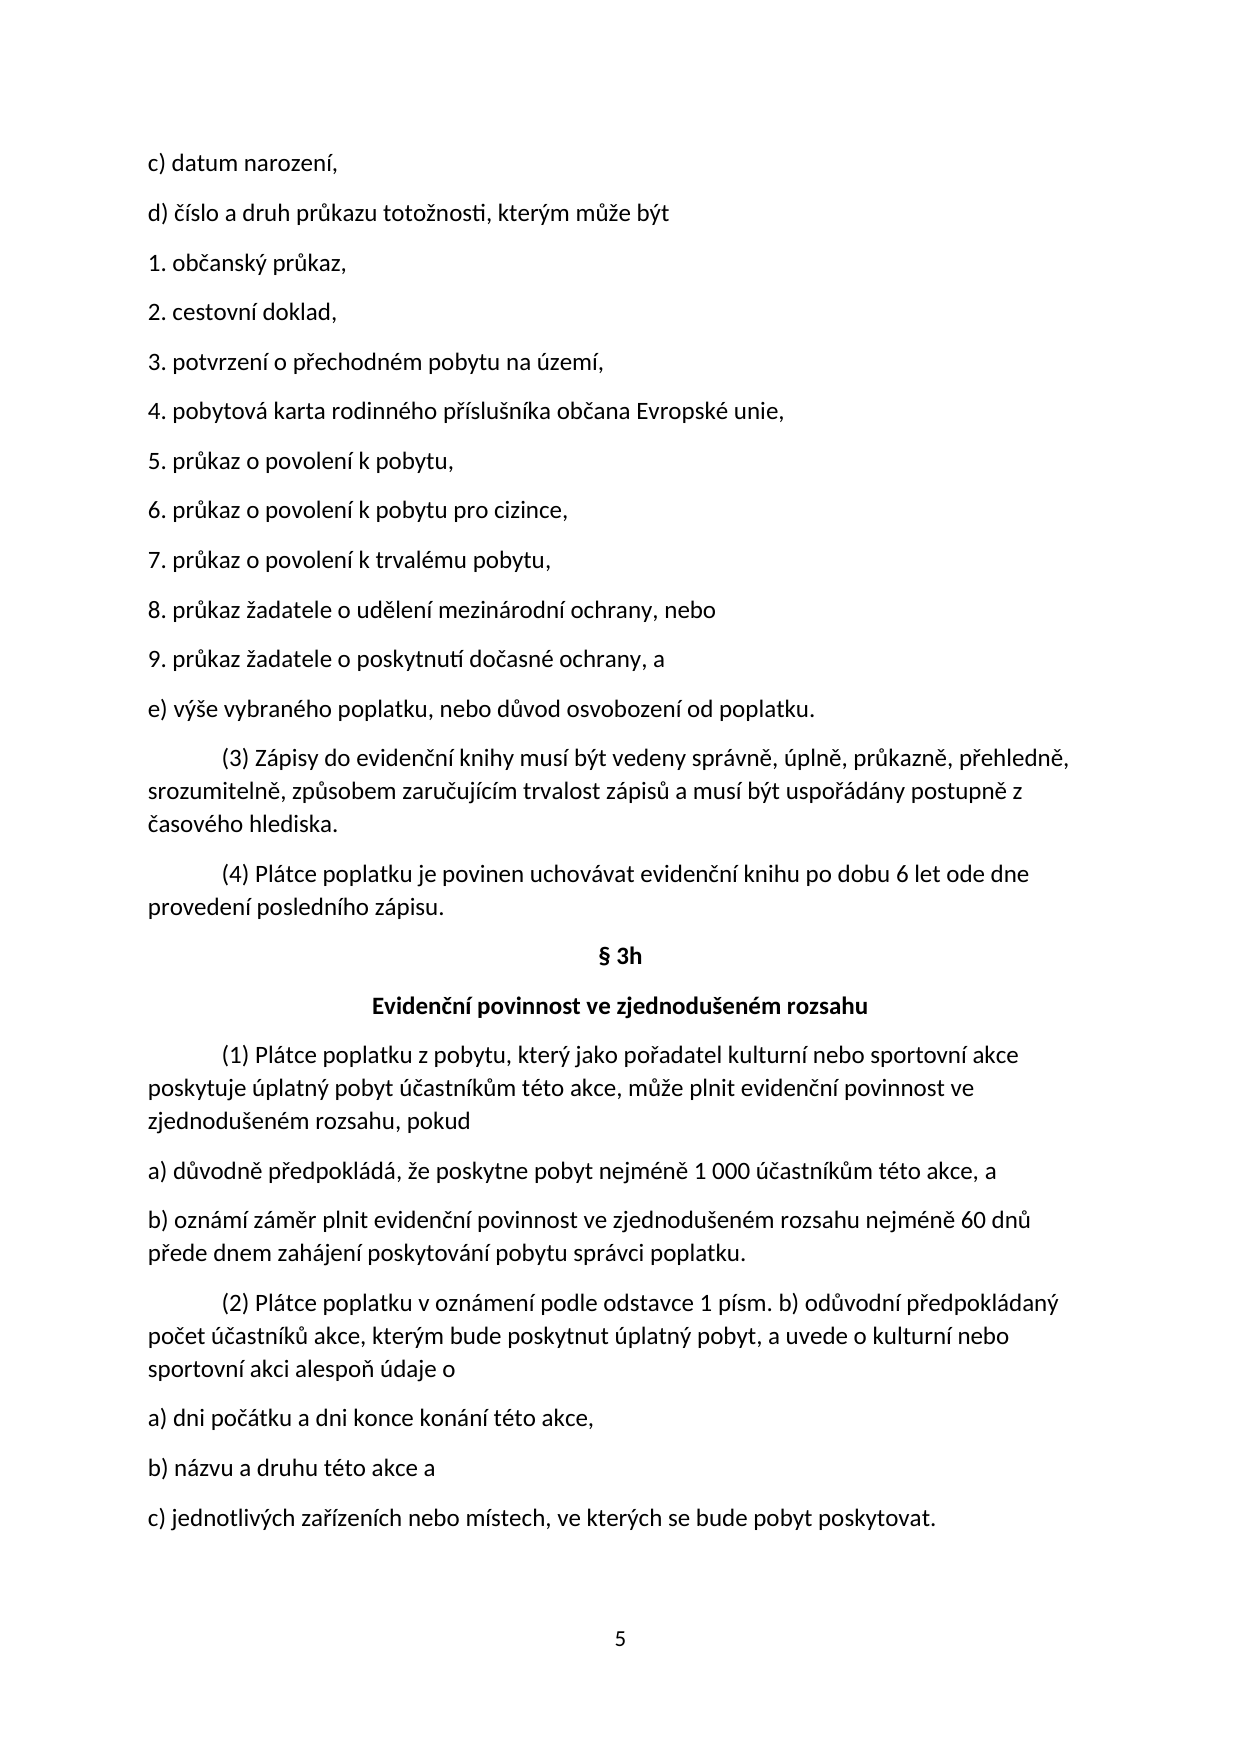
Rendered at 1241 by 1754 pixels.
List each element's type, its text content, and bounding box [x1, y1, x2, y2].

text 1. občanský průkaz, [148, 247, 1093, 277]
text b) názvu a druhu této akce a [148, 1452, 1093, 1483]
text a) důvodně předpokládá, že poskytne pobyt nejméně 1 000 účastníkům této akce, a [148, 1155, 1093, 1186]
text 2. cestovní doklad, [148, 296, 1093, 327]
text 3. potvrzení o přechodném pobytu na území, [148, 346, 1093, 376]
text a) dni počátku a dni konce konání této akce, [148, 1403, 1093, 1433]
text 5. průkaz o povolení k pobytu, [148, 445, 1093, 476]
text e) výše vybraného poplatku, nebo důvod osvobození od poplatku. [148, 693, 1093, 723]
text (3) Zápisy do evidenční knihy musí být vedeny správně, úplně, průkazně, přehledně, srozumitelně, způsobem zaručujícím trvalost zápisů a musí být uspořádány postupně z časového hlediska. [148, 743, 1093, 839]
text c) jednotlivých zařízeních nebo místech, ve kterých se bude pobyt poskytovat. [148, 1502, 1093, 1532]
text 8. průkaz žadatele o udělení mezinárodní ochrany, nebo [148, 594, 1093, 624]
text (1) Plátce poplatku z pobytu, který jako pořadatel kulturní nebo sportovní akce poskytuje úplatný pobyt účastníkům této akce, může plnit evidenční povinnost ve zjednodušeném rozsahu, pokud [148, 1040, 1093, 1136]
text (4) Plátce poplatku je povinen uchovávat evidenční knihu po dobu 6 let ode dne provedení posledního zápisu. [148, 858, 1093, 921]
text 7. průkaz o povolení k trvalému pobytu, [148, 544, 1093, 575]
text 4. pobytová karta rodinného příslušníka občana Evropské unie, [148, 396, 1093, 426]
text § 3h [148, 941, 1093, 971]
text Evidenční povinnost ve zjednodušeném rozsahu [148, 990, 1093, 1021]
text 9. průkaz žadatele o poskytnutí dočasné ochrany, a [148, 643, 1093, 674]
text b) oznámí záměr plnit evidenční povinnost ve zjednodušeném rozsahu nejméně 60 dnů přede dnem zahájení poskytování pobytu správci poplatku. [148, 1205, 1093, 1268]
text c) datum narození, [148, 148, 1093, 178]
text d) číslo a druh průkazu totožnosti, kterým může být [148, 197, 1093, 228]
text 6. průkaz o povolení k pobytu pro cizince, [148, 495, 1093, 525]
text (2) Plátce poplatku v oznámení podle odstavce 1 písm. b) odůvodní předpokládaný počet účastníků akce, kterým bude poskytnut úplatný pobyt, a uvede o kulturní nebo sportovní akci alespoň údaje o [148, 1287, 1093, 1383]
